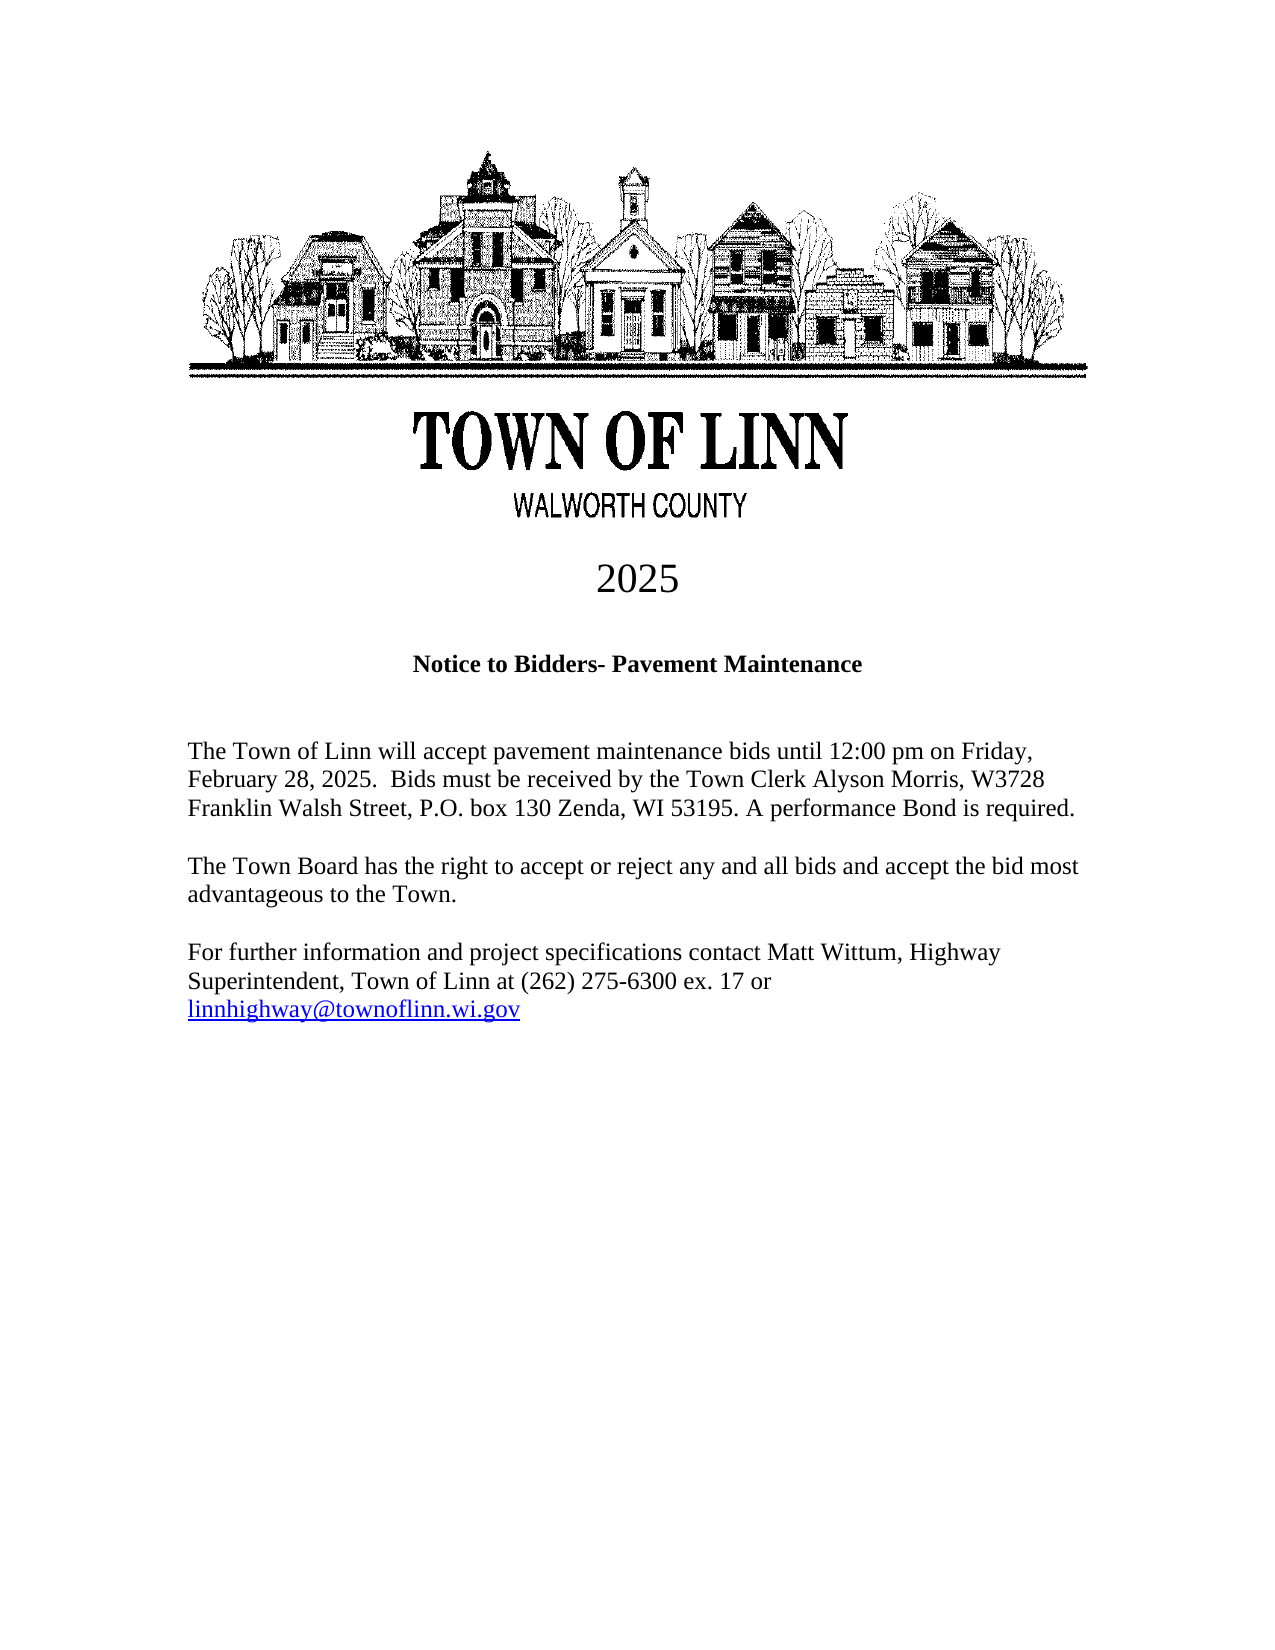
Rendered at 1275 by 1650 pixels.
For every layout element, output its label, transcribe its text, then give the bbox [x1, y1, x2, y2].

text For further information and project specifications contact Matt Wittum, Highway Superintendent, Town of Linn at (262) 275-6300 ex. 17 or linnhighway@townoflinn.wi.gov [187, 937, 1087, 1023]
text The Town Board has the right to accept or reject any and all bids and accept the bid most advantageous to the Town. [187, 851, 1087, 908]
text 2025 [187, 554, 1087, 602]
text The Town of Linn will accept pavement maintenance bids until 12:00 pm on Friday, February 28, 2025. Bids must be received by the Town Clerk Alyson Morris, W3728 Franklin Walsh Street, P.O. box 130 Zenda, WI 53195. A performance Bond is required. [187, 736, 1087, 822]
text Notice to Bidders- Pavement Maintenance [187, 649, 1087, 678]
picture [187, 150, 1088, 525]
